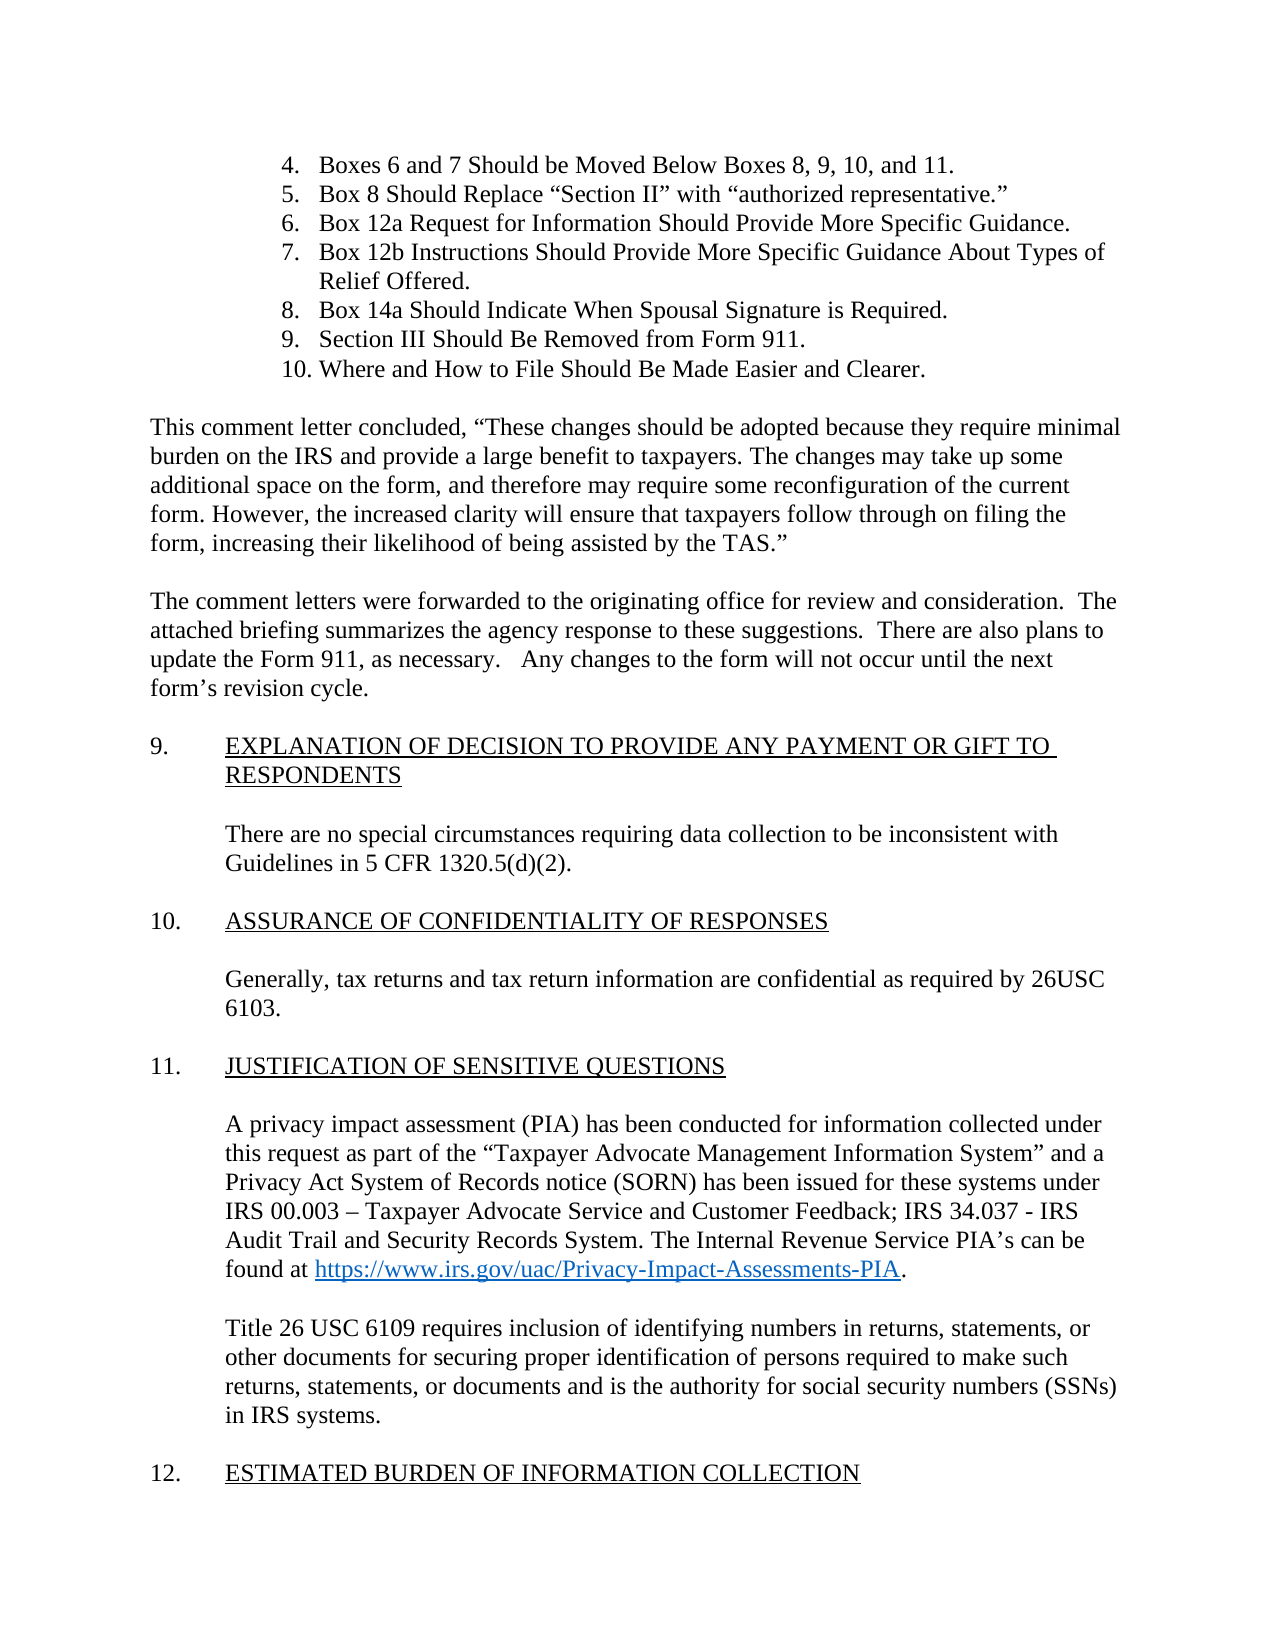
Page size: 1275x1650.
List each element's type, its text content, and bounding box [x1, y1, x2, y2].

text A privacy impact assessment (PIA) has been conducted for information collected under this request as part of the “Taxpayer Advocate Management Information System” and a Privacy Act System of Records notice (SORN) has been issued for these systems under IRS 00.003 – Taxpayer Advocate Service and Customer Feedback; IRS 34.037 - IRS Audit Trail and Security Records System. The Internal Revenue Service PIA’s can be found at https://www.irs.gov/uac/Privacy-Impact-Assessments-PIA. [225, 1109, 1125, 1283]
text This comment letter concluded, “These changes should be adopted because they require minimal burden on the IRS and provide a large benefit to taxpayers. The changes may take up some additional space on the form, and therefore may require some reconfiguration of the current form. However, the increased clarity will ensure that taxpayers follow through on filing the form, increasing their likelihood of being assisted by the TAS.” [150, 412, 1125, 557]
text 12. ESTIMATED BURDEN OF INFORMATION COLLECTION [150, 1458, 1125, 1487]
text Generally, tax returns and tax return information are confidential as required by 26USC 6103. [225, 964, 1125, 1022]
list Box 12a Request for Information Should Provide More Specific Guidance. [281, 208, 1125, 237]
list Box 14a Should Indicate When Spousal Signature is Required. [281, 295, 1125, 324]
list Where and How to File Should Be Made Easier and Clearer. [281, 353, 1125, 382]
text The comment letters were forwarded to the originating office for review and consideration. The attached briefing summarizes the agency response to these suggestions. There are also plans to update the Form 911, as necessary. Any changes to the form will not occur until the next form’s revision cycle. [150, 586, 1125, 702]
text Title 26 USC 6109 requires inclusion of identifying numbers in returns, statements, or other documents for securing proper identification of persons required to make such returns, statements, or documents and is the authority for social security numbers (SSNs) in IRS systems. [225, 1312, 1125, 1429]
list Boxes 6 and 7 Should be Moved Below Boxes 8, 9, 10, and 11. [281, 150, 1125, 179]
text 9. EXPLANATION OF DECISION TO PROVIDE ANY PAYMENT OR GIFT TO RESPONDENTS [150, 731, 1125, 789]
list Section III Should Be Removed from Form 911. [281, 324, 1125, 353]
list Box 8 Should Replace “Section II” with “authorized representative.” [281, 179, 1125, 208]
text 11. JUSTIFICATION OF SENSITIVE QUESTIONS [150, 1051, 1125, 1080]
list Box 12b Instructions Should Provide More Specific Guidance About Types of Relief Offered. [281, 237, 1125, 295]
text There are no special circumstances requiring data collection to be inconsistent with Guidelines in 5 CFR 1320.5(d)(2). [225, 818, 1125, 877]
text 10. ASSURANCE OF CONFIDENTIALITY OF RESPONSES [150, 906, 1125, 935]
